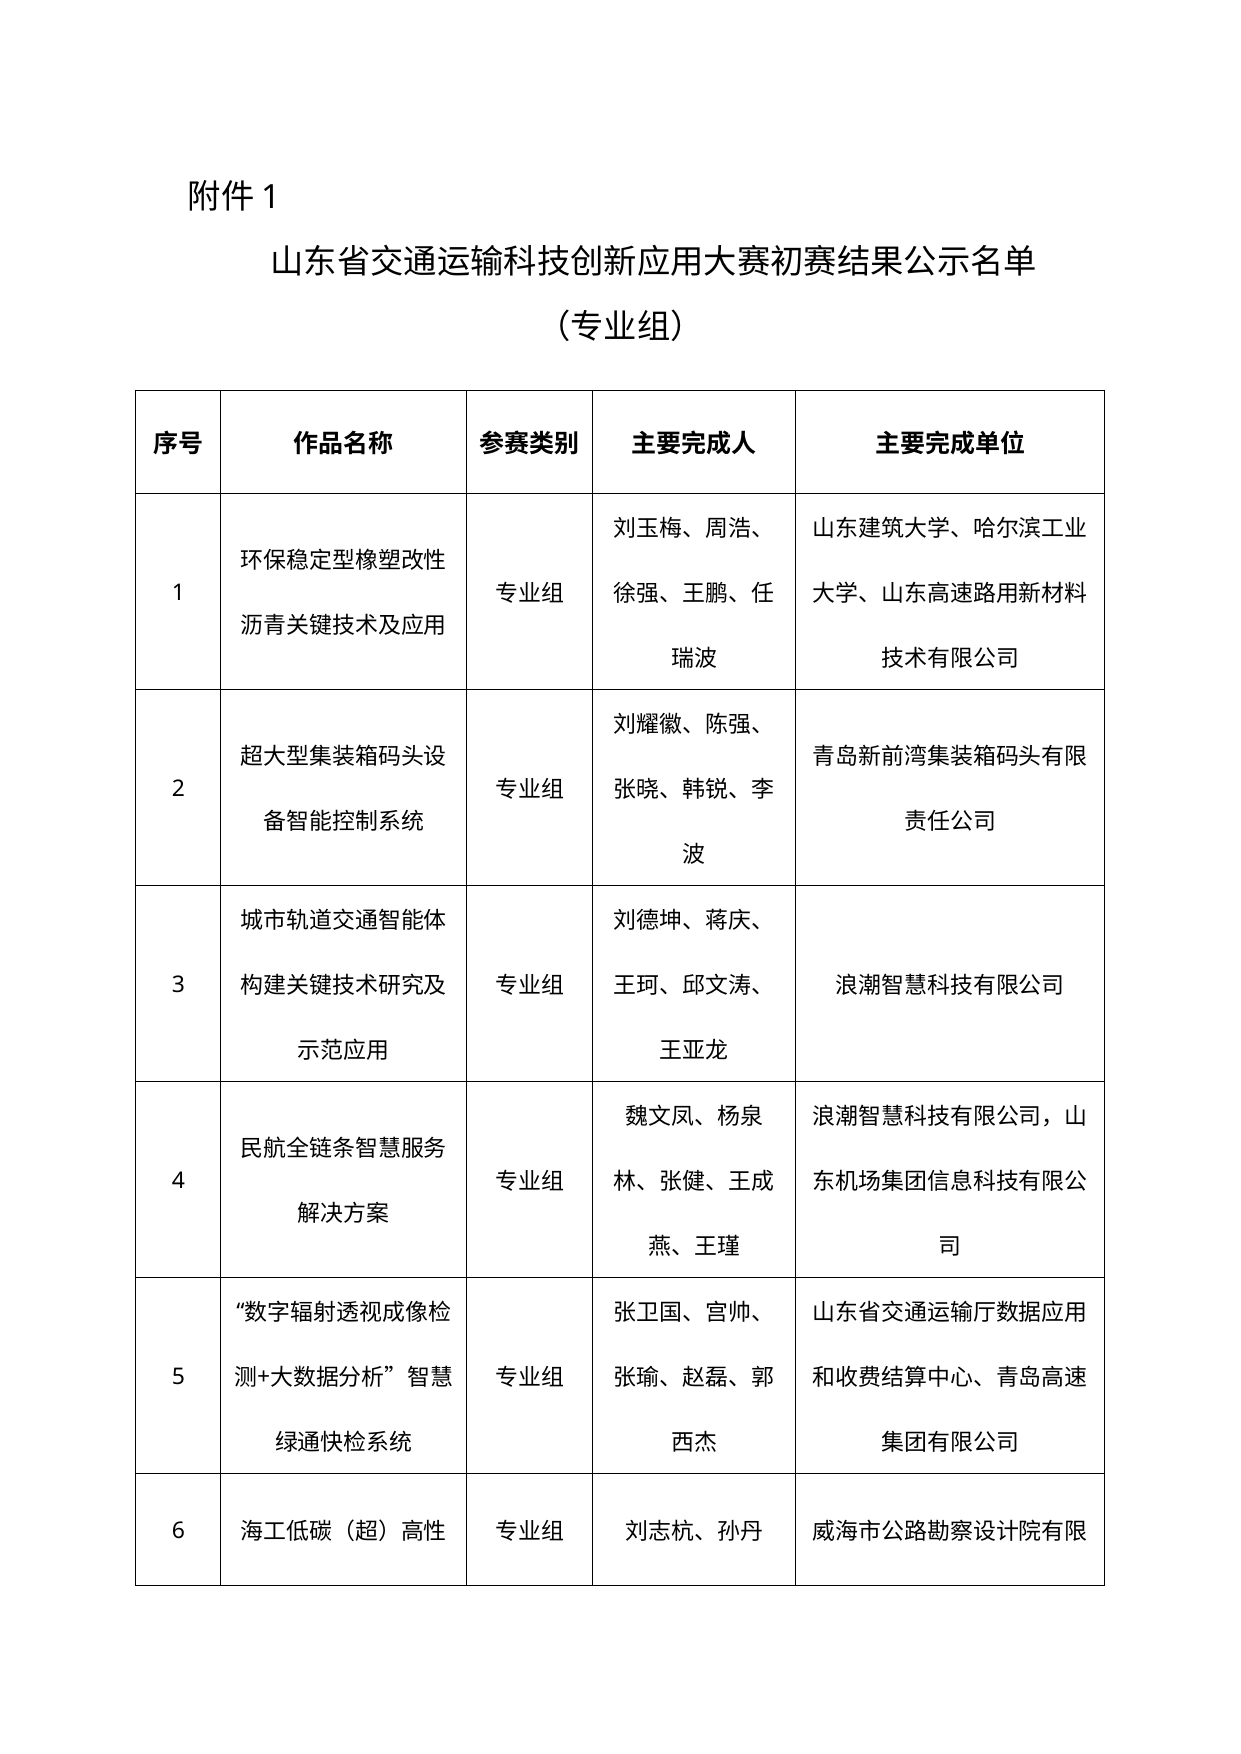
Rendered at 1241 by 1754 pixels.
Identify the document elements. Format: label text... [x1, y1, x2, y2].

table_cell 浪潮智慧科技有限公司 [796, 886, 1104, 1081]
table_cell 山东建筑大学、哈尔滨工业大学、山东高速路用新材料技术有限公司 [796, 494, 1104, 689]
table_cell 3 [136, 886, 220, 1081]
table_cell 青岛新前湾集装箱码头有限责任公司 [796, 690, 1104, 885]
table_cell 海工低碳（超）高性能复合胶凝材料及其制品研发与应用 [221, 1474, 466, 1585]
table_cell 刘志杭、孙丹丹、郭祝、张爱勤、姜春磊 [593, 1474, 795, 1585]
table_header 作品名称 [221, 391, 466, 493]
table_cell 专业组 [467, 1082, 592, 1277]
table_cell 浪潮智慧科技有限公司，山东机场集团信息科技有限公司 [796, 1082, 1104, 1277]
table_cell 1 [136, 494, 220, 689]
table_header 参赛类别 [467, 391, 592, 493]
table_cell 2 [136, 690, 220, 885]
table_cell 6 [136, 1474, 220, 1585]
table_cell 专业组 [467, 1278, 592, 1473]
table_cell 环保稳定型橡塑改性沥青关键技术及应用 [221, 494, 466, 689]
table_header 序号 [136, 391, 220, 493]
table_cell 刘德坤、蒋庆、王珂、邱文涛、王亚龙 [593, 886, 795, 1081]
table_header 主要完成人 [593, 391, 795, 493]
table_cell 魏文凤、杨泉林、张健、王成燕、王瑾 [593, 1082, 795, 1277]
table_cell 专业组 [467, 690, 592, 885]
table_cell 专业组 [467, 886, 592, 1081]
table_cell “数字辐射透视成像检测+大数据分析”智慧绿通快检系统 [221, 1278, 466, 1473]
table_cell 山东省交通运输厅数据应用和收费结算中心、青岛高速集团有限公司 [796, 1278, 1104, 1473]
table_cell 民航全链条智慧服务解决方案 [221, 1082, 466, 1277]
table_cell 专业组 [467, 1474, 592, 1585]
table_cell 城市轨道交通智能体构建关键技术研究及示范应用 [221, 886, 466, 1081]
table_cell 刘玉梅、周浩、徐强、王鹏、任瑞波 [593, 494, 795, 689]
table_header 主要完成单位 [796, 391, 1104, 493]
table_cell 5 [136, 1278, 220, 1473]
table_cell 威海市公路勘察设计院有限公司、山东交通学院、威海市公路事业发展中心 [796, 1474, 1104, 1585]
text 山东省交通运输科技创新应用大赛初赛结果公示名单（专业组） [187, 227, 1053, 357]
table_cell 超大型集装箱码头设备智能控制系统 [221, 690, 466, 885]
table_cell 专业组 [467, 494, 592, 689]
text 附件1 [187, 162, 1053, 227]
table_cell 张卫国、宫帅、张瑜、赵磊、郭西杰 [593, 1278, 795, 1473]
table_cell 4 [136, 1082, 220, 1277]
table_cell 刘耀徽、陈强、张晓、韩锐、李波 [593, 690, 795, 885]
